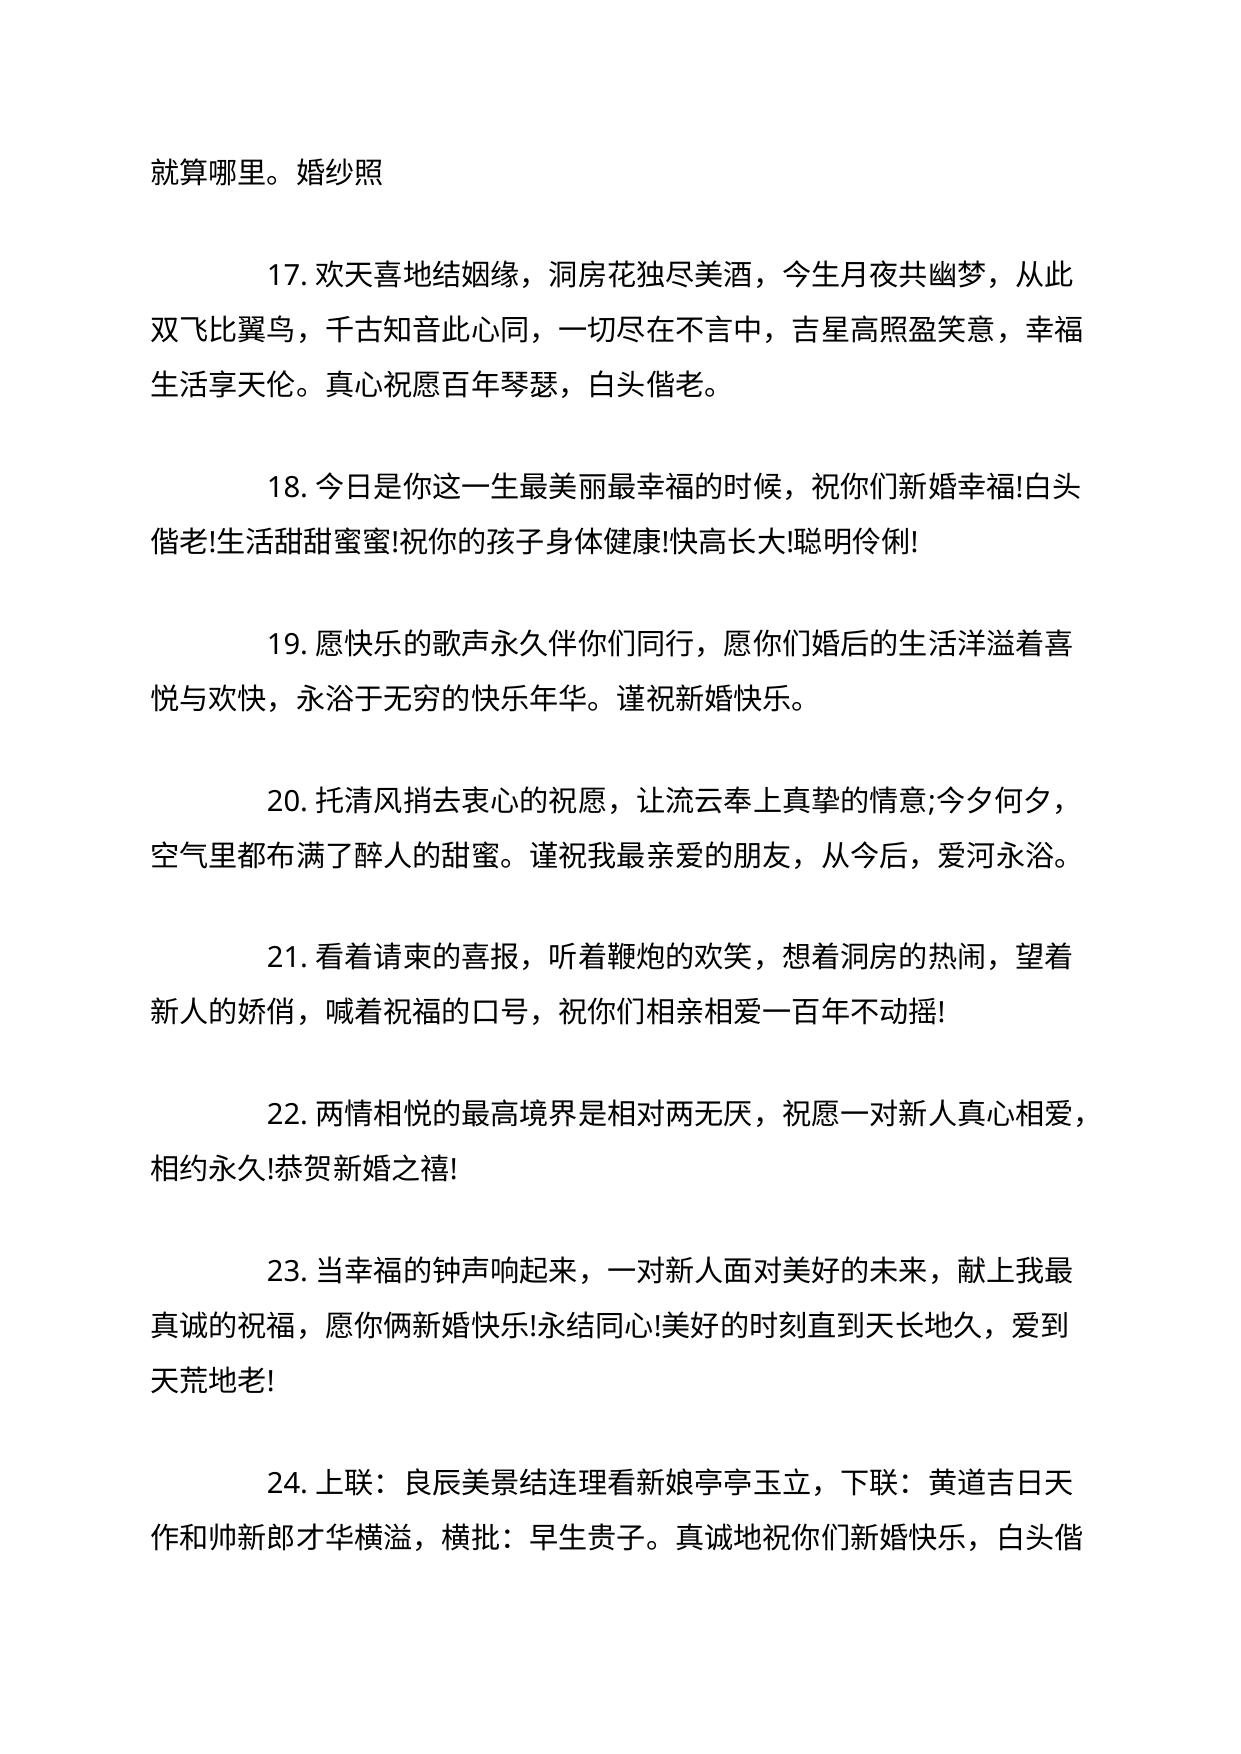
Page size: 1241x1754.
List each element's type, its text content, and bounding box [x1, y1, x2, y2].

text 19. 愿快乐的歌声永久伴你们同行，愿你们婚后的生活洋溢着喜悦与欢快，永浴于无穷的快乐年华。谨祝新婚快乐。 [150, 620, 1090, 718]
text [150, 1460, 1090, 1557]
text 22. 两情相悦的最高境界是相对两无厌，祝愿一对新人真心相爱，相约永久!恭贺新婚之禧! [150, 1091, 1090, 1188]
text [150, 150, 1090, 192]
text 18. 今日是你这一生最美丽最幸福的时候，祝你们新婚幸福!白头偕老!生活甜甜蜜蜜!祝你的孩子身体健康!快高长大!聪明伶俐! [150, 463, 1090, 561]
text 21. 看着请柬的喜报，听着鞭炮的欢笑，想着洞房的热闹，望着新人的娇俏，喊着祝福的口号，祝你们相亲相爱一百年不动摇! [150, 934, 1090, 1031]
text 23. 当幸福的钟声响起来，一对新人面对美好的未来，献上我最真诚的祝福，愿你俩新婚快乐!永结同心!美好的时刻直到天长地久，爱到天荒地老! [150, 1248, 1090, 1400]
text 20. 托清风捎去衷心的祝愿，让流云奉上真挚的情意;今夕何夕，空气里都布满了醉人的甜蜜。谨祝我最亲爱的朋友，从今后，爱河永浴。 [150, 777, 1090, 874]
text 17. 欢天喜地结姻缘，洞房花独尽美酒，今生月夜共幽梦，从此双飞比翼鸟，千古知音此心同，一切尽在不言中，吉星高照盈笑意，幸福生活享天伦。真心祝愿百年琴瑟，白头偕老。 [150, 252, 1090, 404]
